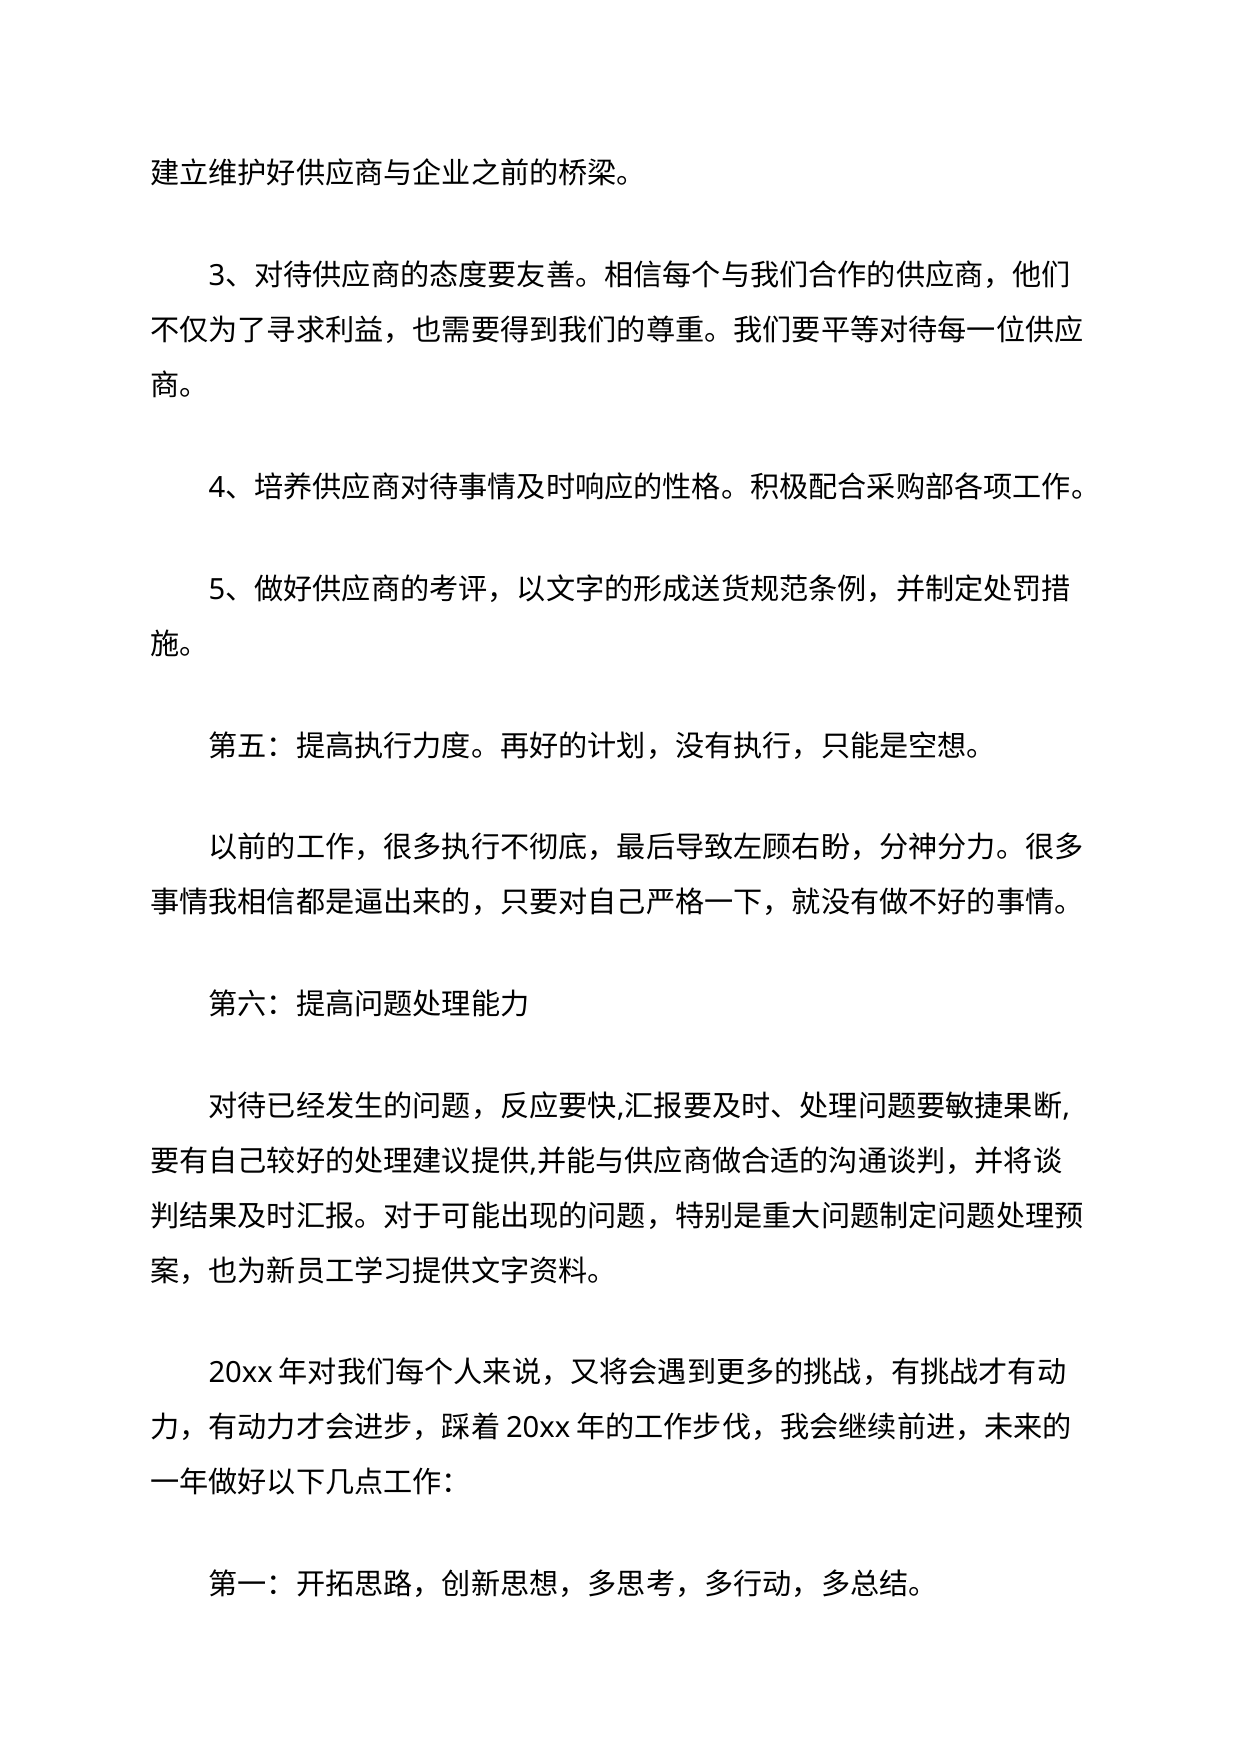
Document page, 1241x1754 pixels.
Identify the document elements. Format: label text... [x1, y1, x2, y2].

text 第一：开拓思路，创新思想，多思考，多行动，多总结。 [150, 1561, 1090, 1603]
text 20xx年对我们每个人来说，又将会遇到更多的挑战，有挑战才有动力，有动力才会进步，踩着20xx年的工作步伐，我会继续前进，未来的一年做好以下几点工作： [150, 1349, 1090, 1501]
text 第五：提高执行力度。再好的计划，没有执行，只能是空想。 [150, 722, 1090, 764]
text 对待已经发生的问题，反应要快,汇报要及时、处理问题要敏捷果断,要有自己较好的处理建议提供,并能与供应商做合适的沟通谈判，并将谈判结果及时汇报。对于可能出现的问题，特别是重大问题制定问题处理预案，也为新员工学习提供文字资料。 [150, 1082, 1090, 1289]
text 3、对待供应商的态度要友善。相信每个与我们合作的供应商，他们不仅为了寻求利益，也需要得到我们的尊重。我们要平等对待每一位供应商。 [150, 252, 1090, 404]
text 4、培养供应商对待事情及时响应的性格。积极配合采购部各项工作。 [150, 463, 1090, 506]
text 以前的工作，很多执行不彻底，最后导致左顾右盼，分神分力。很多事情我相信都是逼出来的，只要对自己严格一下，就没有做不好的事情。 [150, 824, 1090, 921]
text 5、做好供应商的考评，以文字的形成送货规范条例，并制定处罚措施。 [150, 565, 1090, 663]
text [150, 150, 1090, 192]
text 第六：提高问题处理能力 [150, 981, 1090, 1023]
